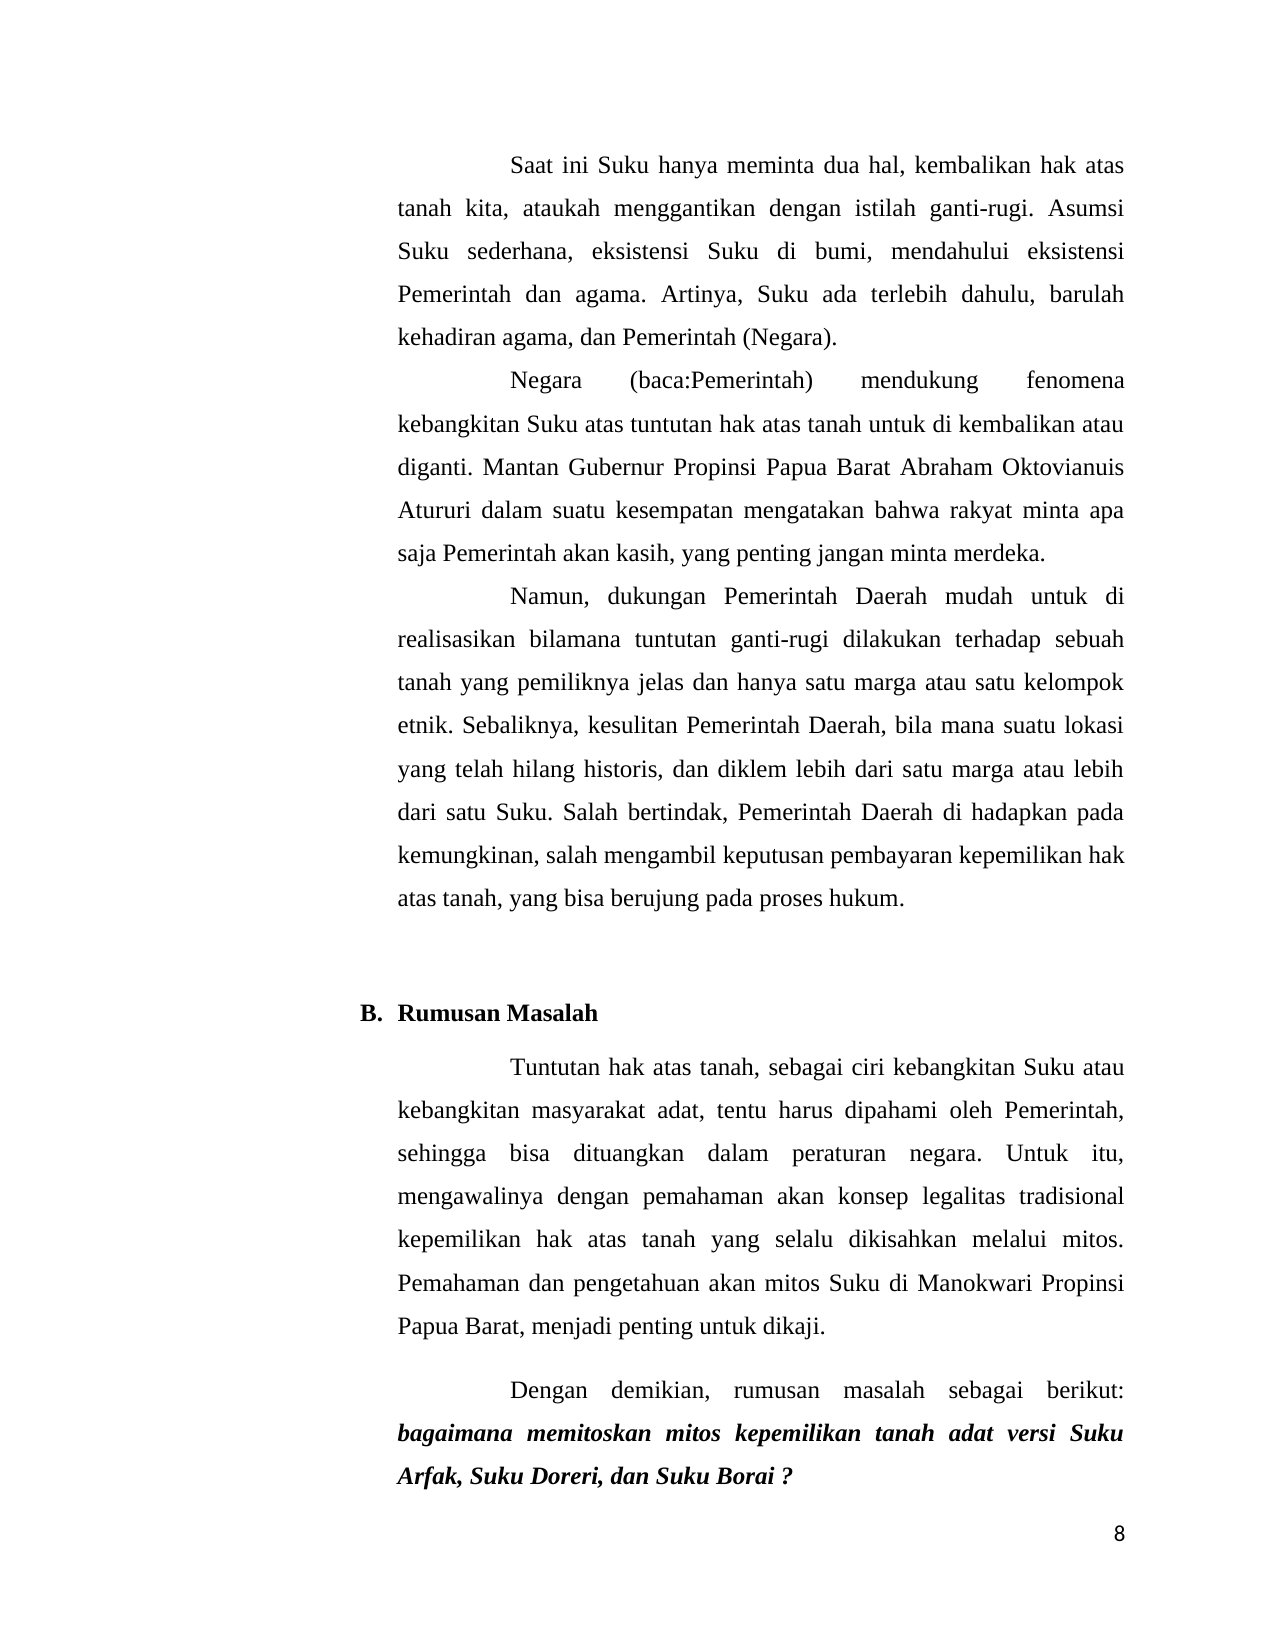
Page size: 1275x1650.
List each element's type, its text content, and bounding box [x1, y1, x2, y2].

list Namun, dukungan Pemerintah Daerah mudah untuk di realisasikan bilamana tuntutan ganti-rugi dilakukan terhadap sebuah tanah yang pemiliknya jelas dan hanya satu marga atau satu kelompok etnik. Sebaliknya, kesulitan Pemerintah Daerah, bila mana suatu lokasi yang telah hilang historis, dan diklem lebih dari satu marga atau lebih dari satu Suku. Salah bertindak, Pemerintah Daerah di hadapkan pada kemungkinan, salah mengambil keputusan pembayaran kepemilikan hak atas tanah, yang bisa berujung pada proses hukum. [397, 581, 1125, 912]
text Tuntutan hak atas tanah, sebagai ciri kebangkitan Suku atau kebangkitan masyarakat adat, tentu harus dipahami oleh Pemerintah, sehingga bisa dituangkan dalam peraturan negara. Untuk itu, mengawalinya dengan pemahaman akan konsep legalitas tradisional kepemilikan hak atas tanah yang selalu dikisahkan melalui mitos. Pemahaman dan pengetahuan akan mitos Suku di Manokwari Propinsi Papua Barat, menjadi penting untuk dikaji. [397, 1052, 1125, 1339]
list Negara (baca:Pemerintah) mendukung fenomena kebangkitan Suku atas tuntutan hak atas tanah untuk di kembalikan atau diganti. Mantan Gubernur Propinsi Papua Barat Abraham Oktovianuis Atururi dalam suatu kesempatan mengatakan bahwa rakyat minta apa saja Pemerintah akan kasih, yang penting jangan minta merdeka. [397, 366, 1125, 567]
text Dengan demikian, rumusan masalah sebagai berikut: bagaimana memitoskan mitos kepemilikan tanah adat versi Suku Arfak, Suku Doreri, dan Suku Borai ? [397, 1375, 1125, 1490]
list Rumusan Masalah [360, 998, 1125, 1027]
list Saat ini Suku hanya meminta dua hal, kembalikan hak atas tanah kita, ataukah menggantikan dengan istilah ganti-rugi. Asumsi Suku sederhana, eksistensi Suku di bumi, mendahului eksistensi Pemerintah dan agama. Artinya, Suku ada terlebih dahulu, barulah kehadiran agama, dan Pemerintah (Negara). [397, 150, 1125, 351]
